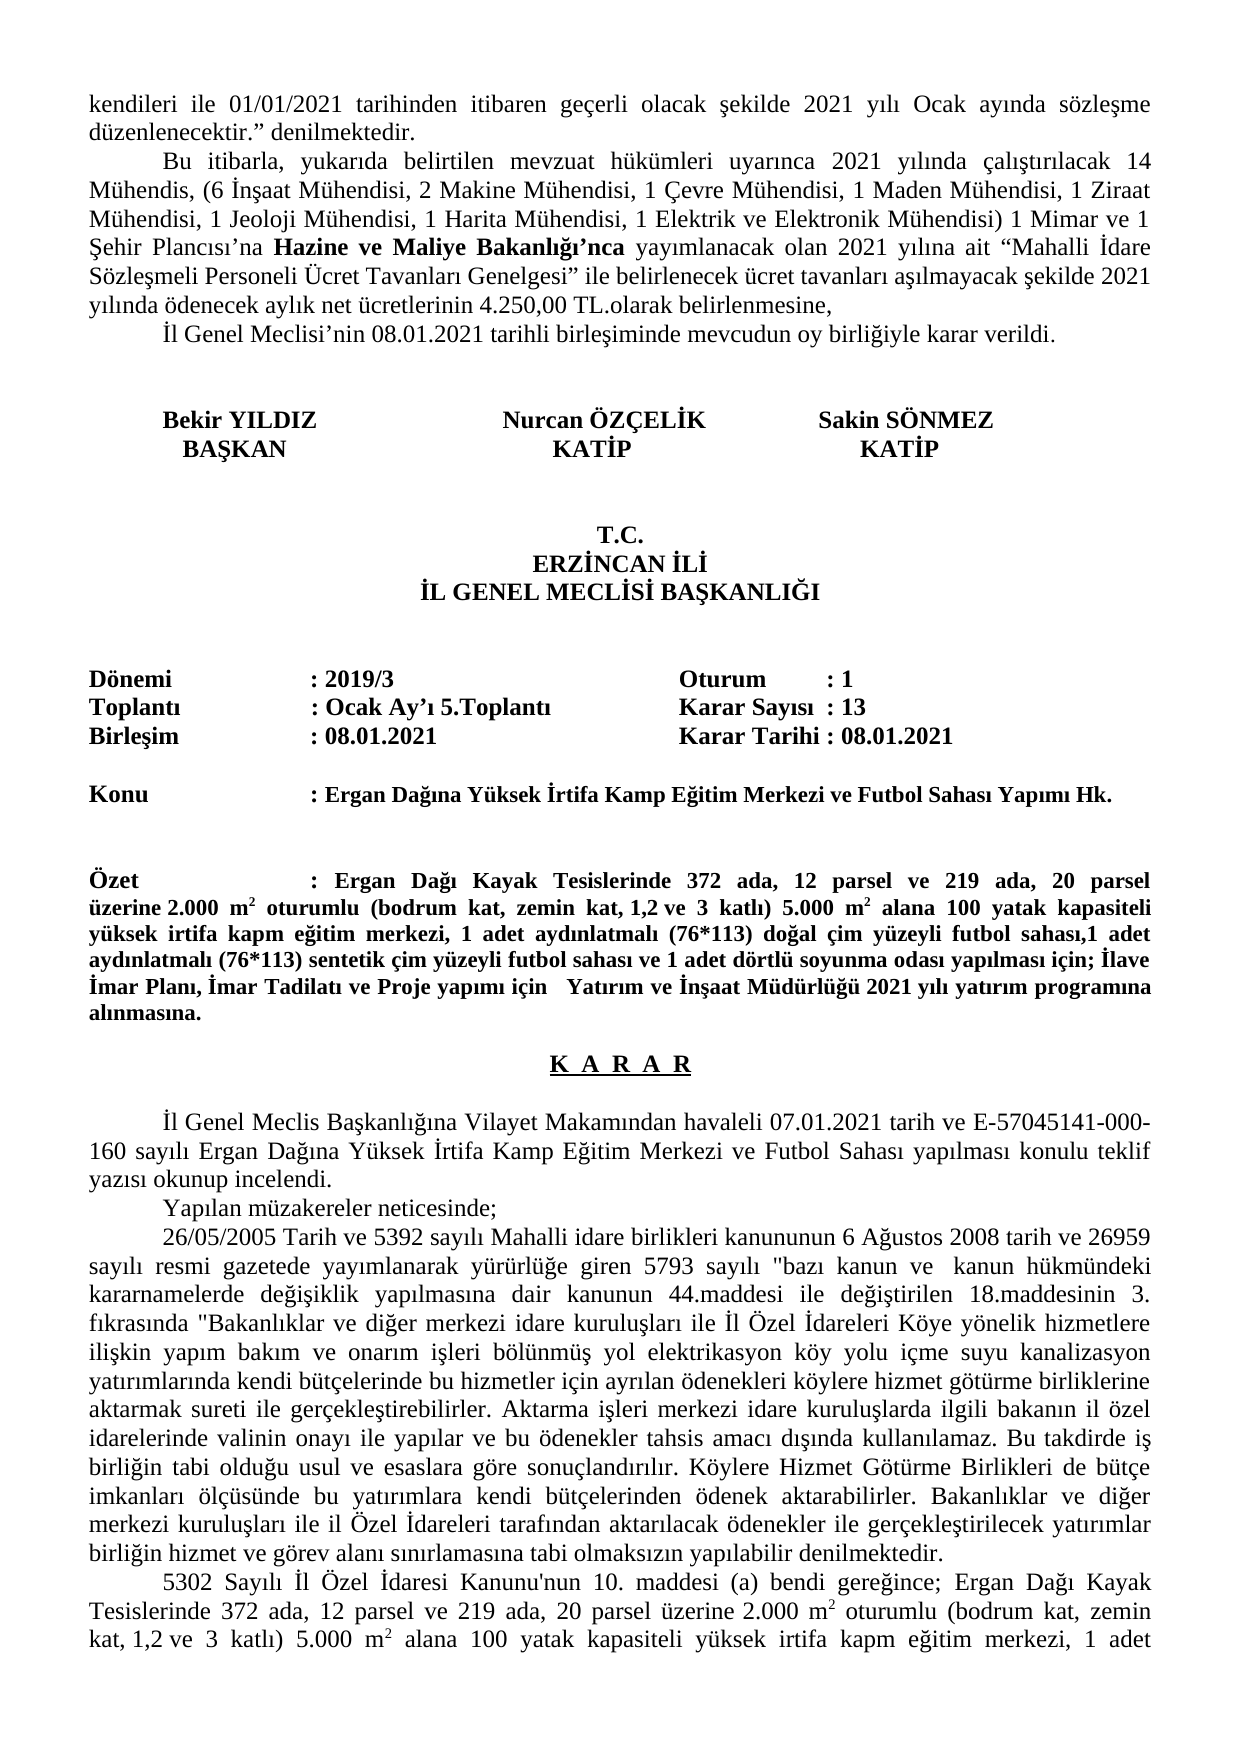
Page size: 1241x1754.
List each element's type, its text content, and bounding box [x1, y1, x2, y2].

text ERZİNCAN İLİ [89, 549, 1152, 577]
text İl Genel Meclisi’nin 08.01.2021 tarihli birleşiminde mevcudun oy birliğiyle karar verildi. [89, 319, 1152, 347]
text Toplantı : Ocak Ay’ı 5.Toplantı Karar Sayısı : 13 [89, 692, 1152, 721]
text Bu itibarla, yukarıda belirtilen mevzuat hükümleri uyarınca 2021 yılında çalıştırılacak 14 Mühendis, (6 İnşaat Mühendisi, 2 Makine Mühendisi, 1 Çevre Mühendisi, 1 Maden Mühendisi, 1 Ziraat Mühendisi, 1 Jeoloji Mühendisi, 1 Harita Mühendisi, 1 Elektrik ve Elektronik Mühendisi) 1 Mimar ve 1 Şehir Plancısı’na Hazine ve Maliye Bakanlığı’nca yayımlanacak olan 2021 yılına ait “Mahalli İdare Sözleşmeli Personeli Ücret Tavanları Genelgesi” ile belirlenecek ücret tavanları aşılmayacak şekilde 2021 yılında ödenecek aylık net ücretlerinin 4.250,00 TL.olarak belirlenmesine, [89, 146, 1152, 319]
text Özet : Ergan Dağı Kayak Tesislerinde 372 ada, 12 parsel ve 219 ada, 20 parsel üzerine 2.000 m2 oturumlu (bodrum kat, zemin kat, 1,2 ve 3 katlı) 5.000 m2 alana 100 yatak kapasiteli yüksek irtifa kapm eğitim merkezi, 1 adet aydınlatmalı (76*113) doğal çim yüzeyli futbol sahası,1 adet aydınlatmalı (76*113) sentetik çim yüzeyli futbol sahası ve 1 adet dörtlü soyunma odası yapılması için; İlave İmar Planı, İmar Tadilatı ve Proje yapımı için Yatırım ve İnşaat Müdürlüğü 2021 yılı yatırım programına alınmasına. [89, 865, 1152, 1025]
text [89, 89, 1152, 146]
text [89, 1567, 1152, 1653]
text Konu : Ergan Dağına Yüksek İrtifa Kamp Eğitim Merkezi ve Futbol Sahası Yapımı Hk. [89, 779, 1152, 807]
text BAŞKAN KATİP KATİP [89, 434, 1152, 462]
text İL GENEL MECLİSİ BAŞKANLIĞI [89, 577, 1152, 606]
text 26/05/2005 Tarih ve 5392 sayılı Mahalli idare birlikleri kanununun 6 Ağustos 2008 tarih ve 26959 sayılı resmi gazetede yayımlanarak yürürlüğe giren 5793 sayılı "bazı kanun ve kanun hükmündeki kararnamelerde değişiklik yapılmasına dair kanunun 44.maddesi ile değiştirilen 18.maddesinin 3. fıkrasında "Bakanlıklar ve diğer merkezi idare kuruluşları ile İl Özel İdareleri Köye yönelik hizmetlere ilişkin yapım bakım ve onarım işleri bölünmüş yol elektrikasyon köy yolu içme suyu kanalizasyon yatırımlarında kendi bütçelerinde bu hizmetler için ayrılan ödenekleri köylere hizmet götürme birliklerine aktarmak sureti ile gerçekleştirebilirler. Aktarma işleri merkezi idare kuruluşlarda ilgili bakanın il özel idarelerinde valinin onayı ile yapılar ve bu ödenekler tahsis amacı dışında kullanılamaz. Bu takdirde iş birliğin tabi olduğu usul ve esaslara göre sonuçlandırılır. Köylere Hizmet Götürme Birlikleri de bütçe imkanları ölçüsünde bu yatırımlara kendi bütçelerinden ödenek aktarabilirler. Bakanlıklar ve diğer merkezi kuruluşları ile il Özel İdareleri tarafından aktarılacak ödenekler ile gerçekleştirilecek yatırımlar birliğin hizmet ve görev alanı sınırlamasına tabi olmaksızın yapılabilir denilmektedir. [89, 1222, 1152, 1567]
text Birleşim : 08.01.2021 Karar Tarihi : 08.01.2021 [89, 721, 1152, 750]
text Dönemi : 2019/3 Oturum : 1 [89, 664, 1152, 692]
text Bekir YILDIZ Nurcan ÖZÇELİK Sakin SÖNMEZ [89, 405, 1152, 434]
text Yapılan müzakereler neticesinde; [89, 1193, 1152, 1222]
subtitle K A R A R [89, 1049, 1152, 1078]
text T.C. [89, 520, 1152, 549]
text İl Genel Meclis Başkanlığına Vilayet Makamından havaleli 07.01.2021 tarih ve E-57045141-000-160 sayılı Ergan Dağına Yüksek İrtifa Kamp Eğitim Merkezi ve Futbol Sahası yapılması konulu teklif yazısı okunup incelendi. [89, 1107, 1152, 1193]
